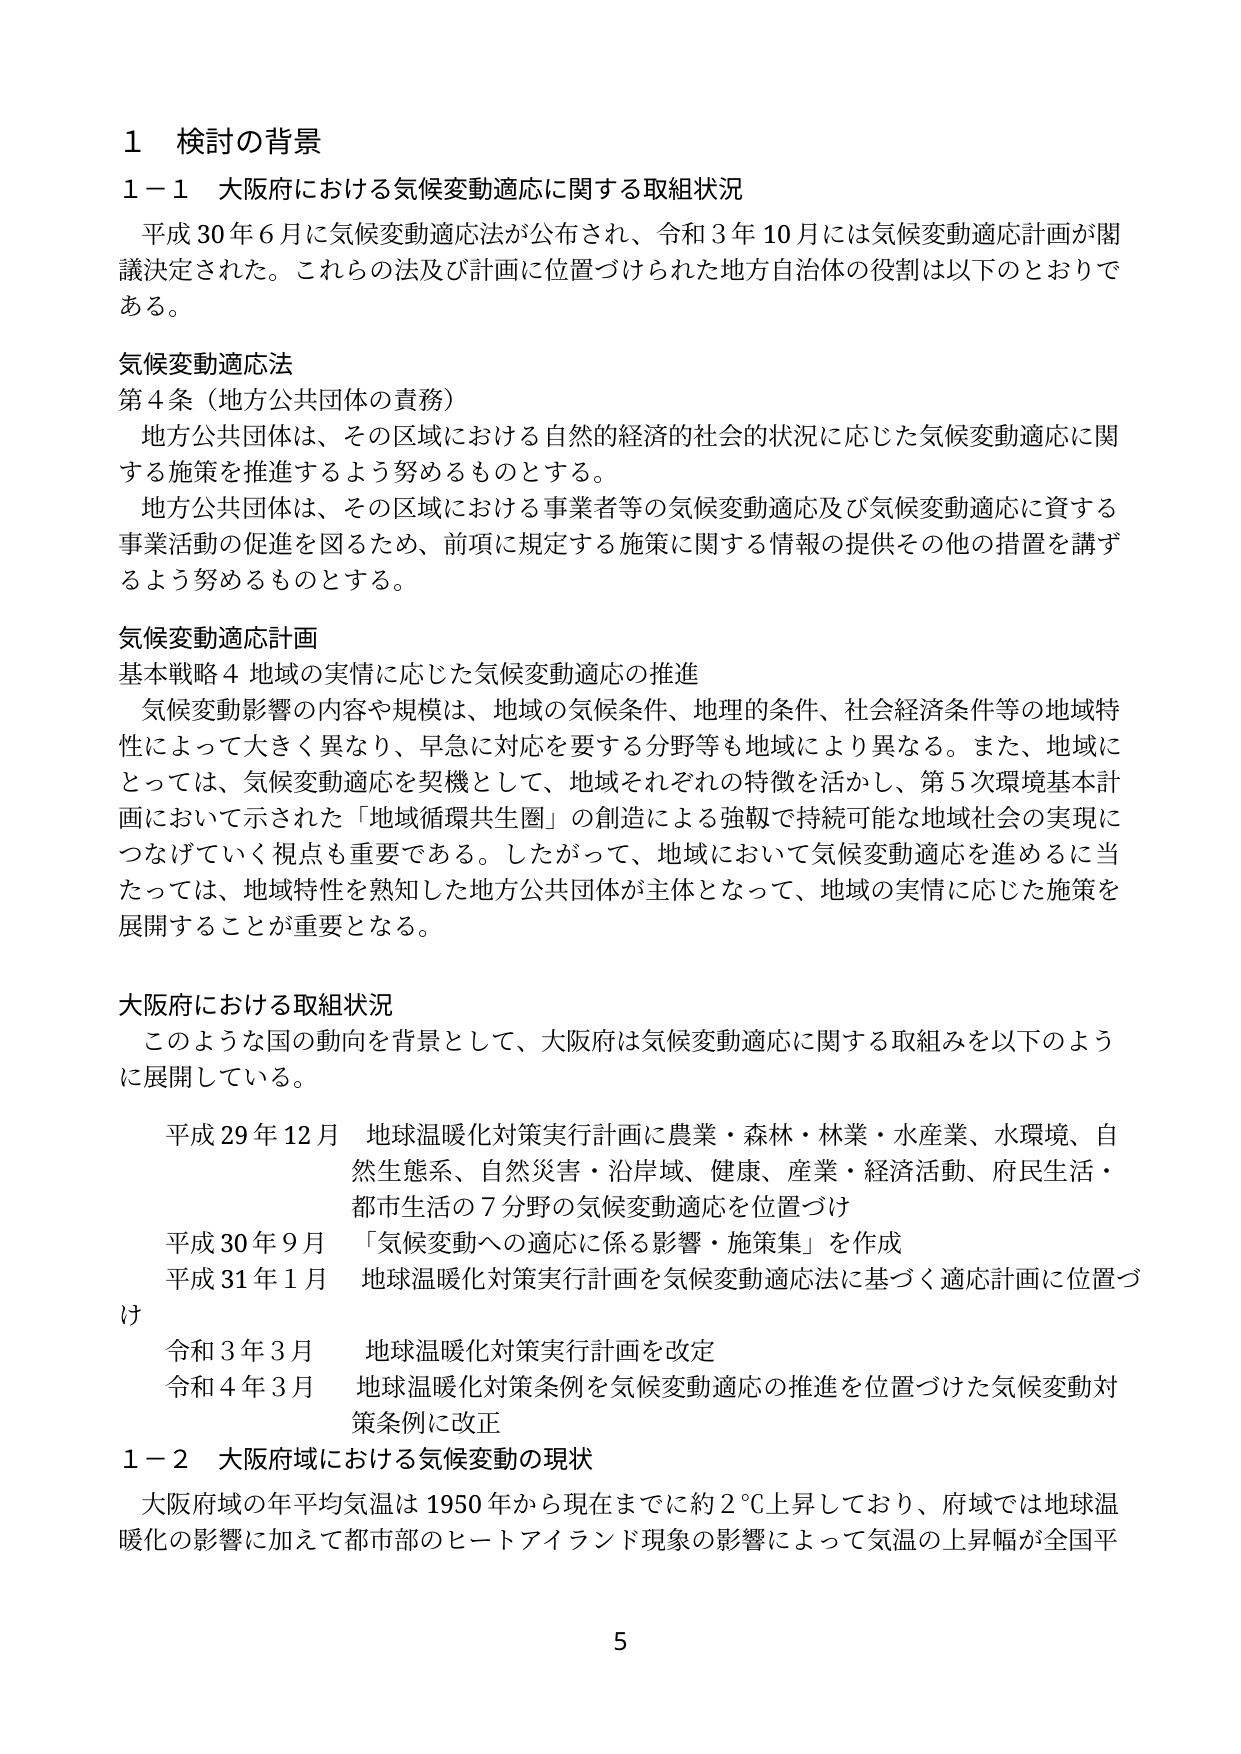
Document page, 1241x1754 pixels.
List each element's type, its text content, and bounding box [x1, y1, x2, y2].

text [118, 1485, 1122, 1557]
text 平成30年６月に気候変動適応法が公布され、令和３年10月には気候変動適応計画が閣議決定された。これらの法及び計画に位置づけられた地方自治体の役割は以下のとおりである。 [118, 214, 1122, 322]
text 気候変動適応計画 [118, 619, 1122, 655]
text 令和４年３月 地球温暖化対策条例を気候変動適応の推進を位置づけた気候変動対策条例に改正 [165, 1368, 1122, 1439]
text 平成29年12月 地球温暖化対策実行計画に農業・森林・林業・水産業、水環境、自然生態系、自然災害・沿岸域、健康、産業・経済活動、府民生活・都市生活の７分野の気候変動適応を位置づけ [165, 1116, 1122, 1224]
text 気候変動適応法 [118, 344, 1122, 381]
text 気候変動影響の内容や規模は、地域の気候条件、地理的条件、社会経済条件等の地域特性によって大きく異なり、早急に対応を要する分野等も地域により異なる。また、地域にとっては、気候変動適応を契機として、地域それぞれの特徴を活かし、第５次環境基本計画において示された「地域循環共生圏」の創造による強靱で持続可能な地域社会の実現につなげていく視点も重要である。したがって、地域において気候変動適応を進めるに当たっては、地域特性を熟知した地方公共団体が主体となって、地域の実情に応じた施策を展開することが重要となる。 [118, 691, 1122, 942]
text １－２ 大阪府域における気候変動の現状 [118, 1439, 1122, 1476]
text 平成31年１月 地球温暖化対策実行計画を気候変動適応法に基づく適応計画に位置づけ [118, 1260, 1145, 1332]
text 地方公共団体は、その区域における自然的経済的社会的状況に応じた気候変動適応に関する施策を推進するよう努めるものとする。 [118, 417, 1122, 489]
text 平成30年９月 「気候変動への適応に係る影響・施策集」を作成 [118, 1224, 1122, 1260]
text １ 検討の背景 [118, 118, 1122, 160]
text 地方公共団体は、その区域における事業者等の気候変動適応及び気候変動適応に資する事業活動の促進を図るため、前項に規定する施策に関する情報の提供その他の措置を講ずるよう努めるものとする。 [118, 489, 1122, 596]
text 第４条（地方公共団体の責務） [118, 381, 1122, 417]
text このような国の動向を背景として、大阪府は気候変動適応に関する取組みを以下のように展開している。 [118, 1022, 1122, 1093]
text 大阪府における取組状況 [118, 985, 1122, 1022]
text １－１ 大阪府における気候変動適応に関する取組状況 [118, 169, 1122, 206]
text 基本戦略４ 地域の実情に応じた気候変動適応の推進 [118, 655, 1122, 691]
text 令和３年３月 地球温暖化対策実行計画を改定 [118, 1332, 1189, 1368]
